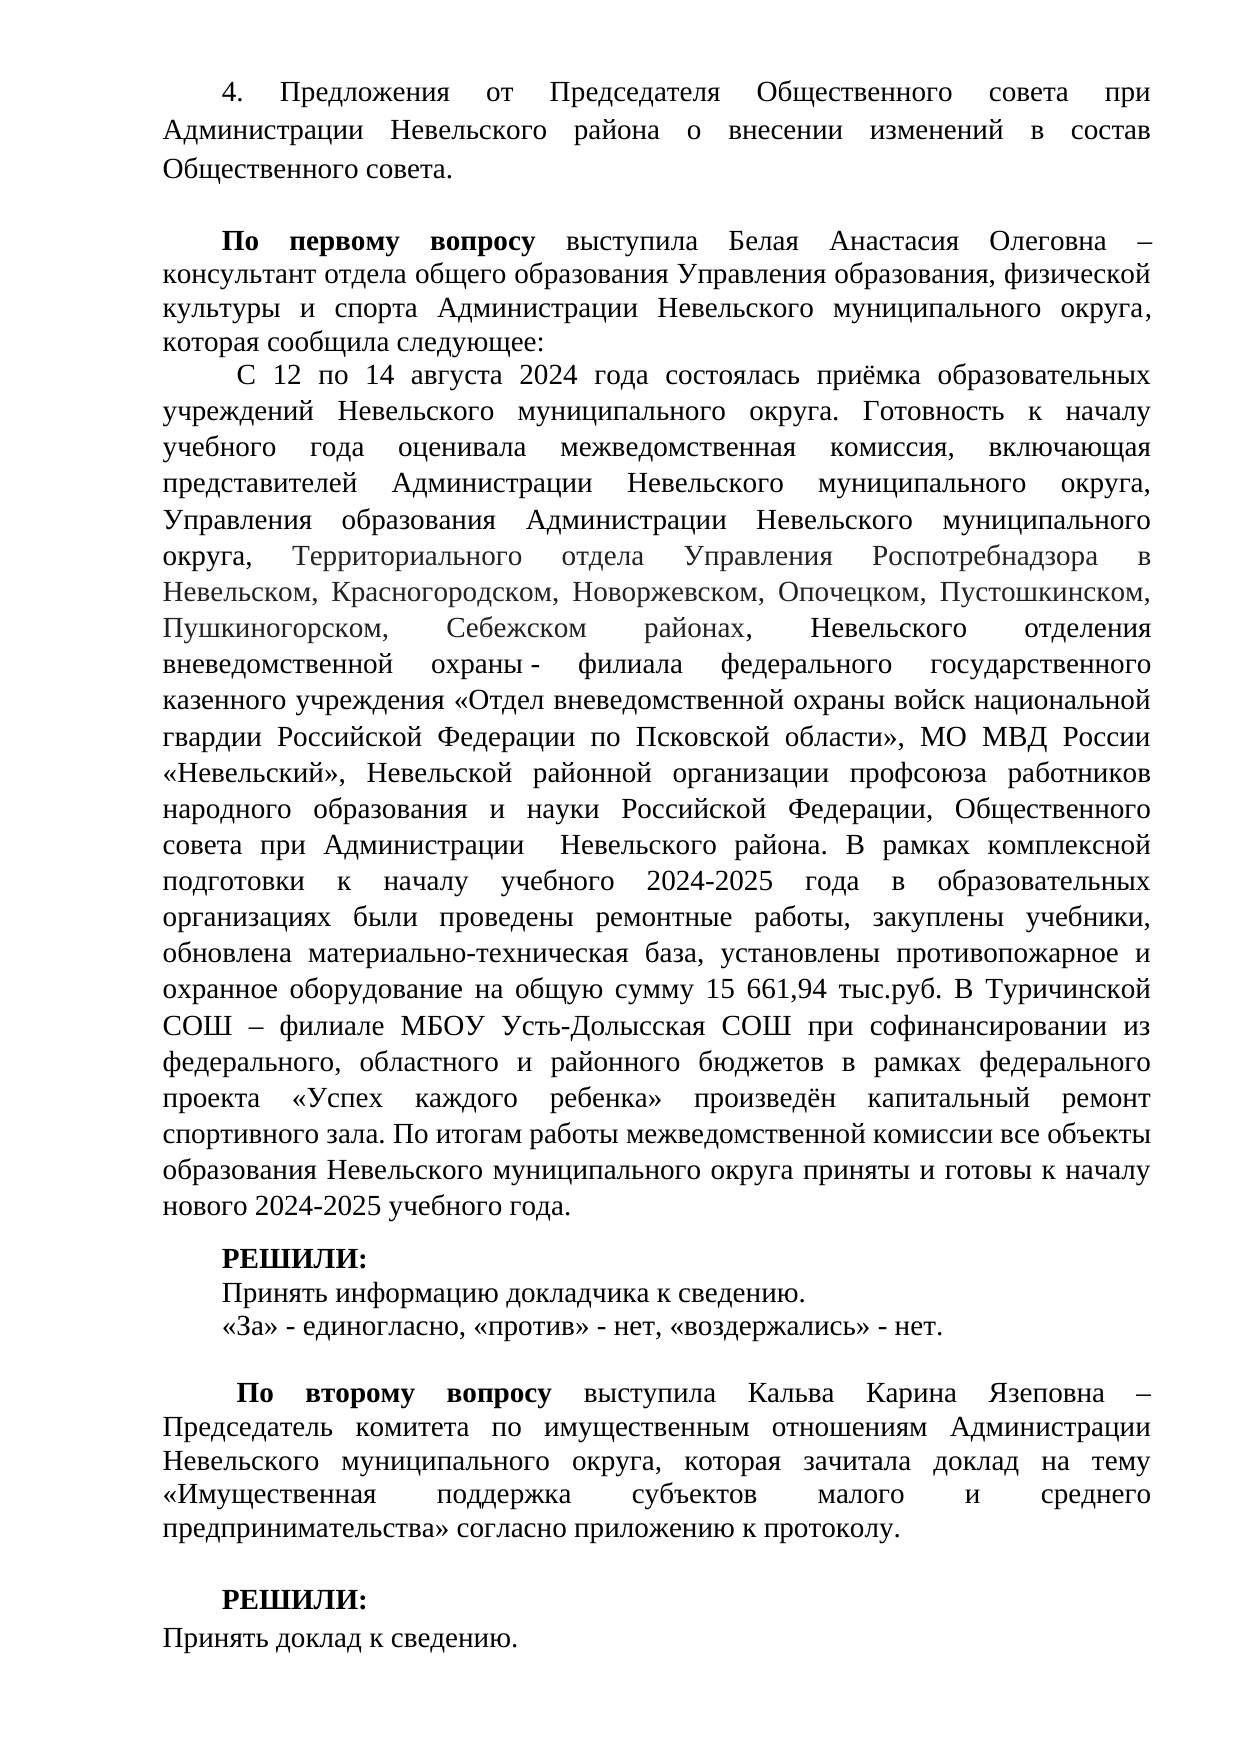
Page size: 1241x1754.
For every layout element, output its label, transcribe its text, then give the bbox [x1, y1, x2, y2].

text 4. Предложения от Председателя Общественного совета при Администрации Невельского района о внесении изменений в состав Общественного совета. [162, 74, 1152, 184]
text РЕШИЛИ: [162, 1241, 1152, 1275]
text «За» - единогласно, «против» - нет, «воздержались» - нет. [162, 1308, 1152, 1342]
text РЕШИЛИ: [162, 1582, 1152, 1615]
text Принять доклад к сведению. [162, 1620, 1152, 1654]
text По второму вопросу выступила Кальва Карина Язеповна – Председатель комитета по имущественным отношениям Администрации Невельского муниципального округа, которая зачитала доклад на тему «Имущественная поддержка субъектов малого и среднего предпринимательства» согласно приложению к протоколу. [162, 1376, 1152, 1543]
text По первому вопросу выступила Белая Анастасия Олеговна – консультант отдела общего образования Управления образования, физической культуры и спорта Администрации Невельского муниципального округа, которая сообщила следующее: [162, 223, 1152, 357]
text Принять информацию докладчика к сведению. [162, 1275, 1152, 1308]
text С 12 по 14 августа 2024 года состоялась приёмка образовательных учреждений Невельского муниципального округа. Готовность к началу учебного года оценивала межведомственная комиссия, включающая представителей Администрации Невельского муниципального округа, Управления образования Администрации Невельского муниципального округа, Территориального отдела Управления Роспотребнадзора в Невельском, Красногородском, Новоржевском, Опочецком, Пустошкинском, Пушкиногорском, Себежском районах, Невельского отделения вневедомственной охраны - филиала федерального государственного казенного учреждения «Отдел вневедомственной охраны войск национальной гвардии Российской Федерации по Псковской области», МО МВД России «Невельский», Невельской районной организации профсоюза работников народного образования и науки Российской Федерации, Общественного совета при Администрации Невельского района. В рамках комплексной подготовки к началу учебного 2024-2025 года в образовательных организациях были проведены ремонтные работы, закуплены учебники, обновлена материально-техническая база, установлены противопожарное и охранное оборудование на общую сумму 15 661,94 тыс.руб. В Туричинской СОШ – филиале МБОУ Усть-Долысская СОШ при софинансировании из федерального, областного и районного бюджетов в рамках федерального проекта «Успех каждого ребенка» произведён капитальный ремонт спортивного зала. По итогам работы межведомственной комиссии все объекты образования Невельского муниципального округа приняты и готовы к началу нового 2024-2025 учебного года. [162, 357, 1152, 1222]
